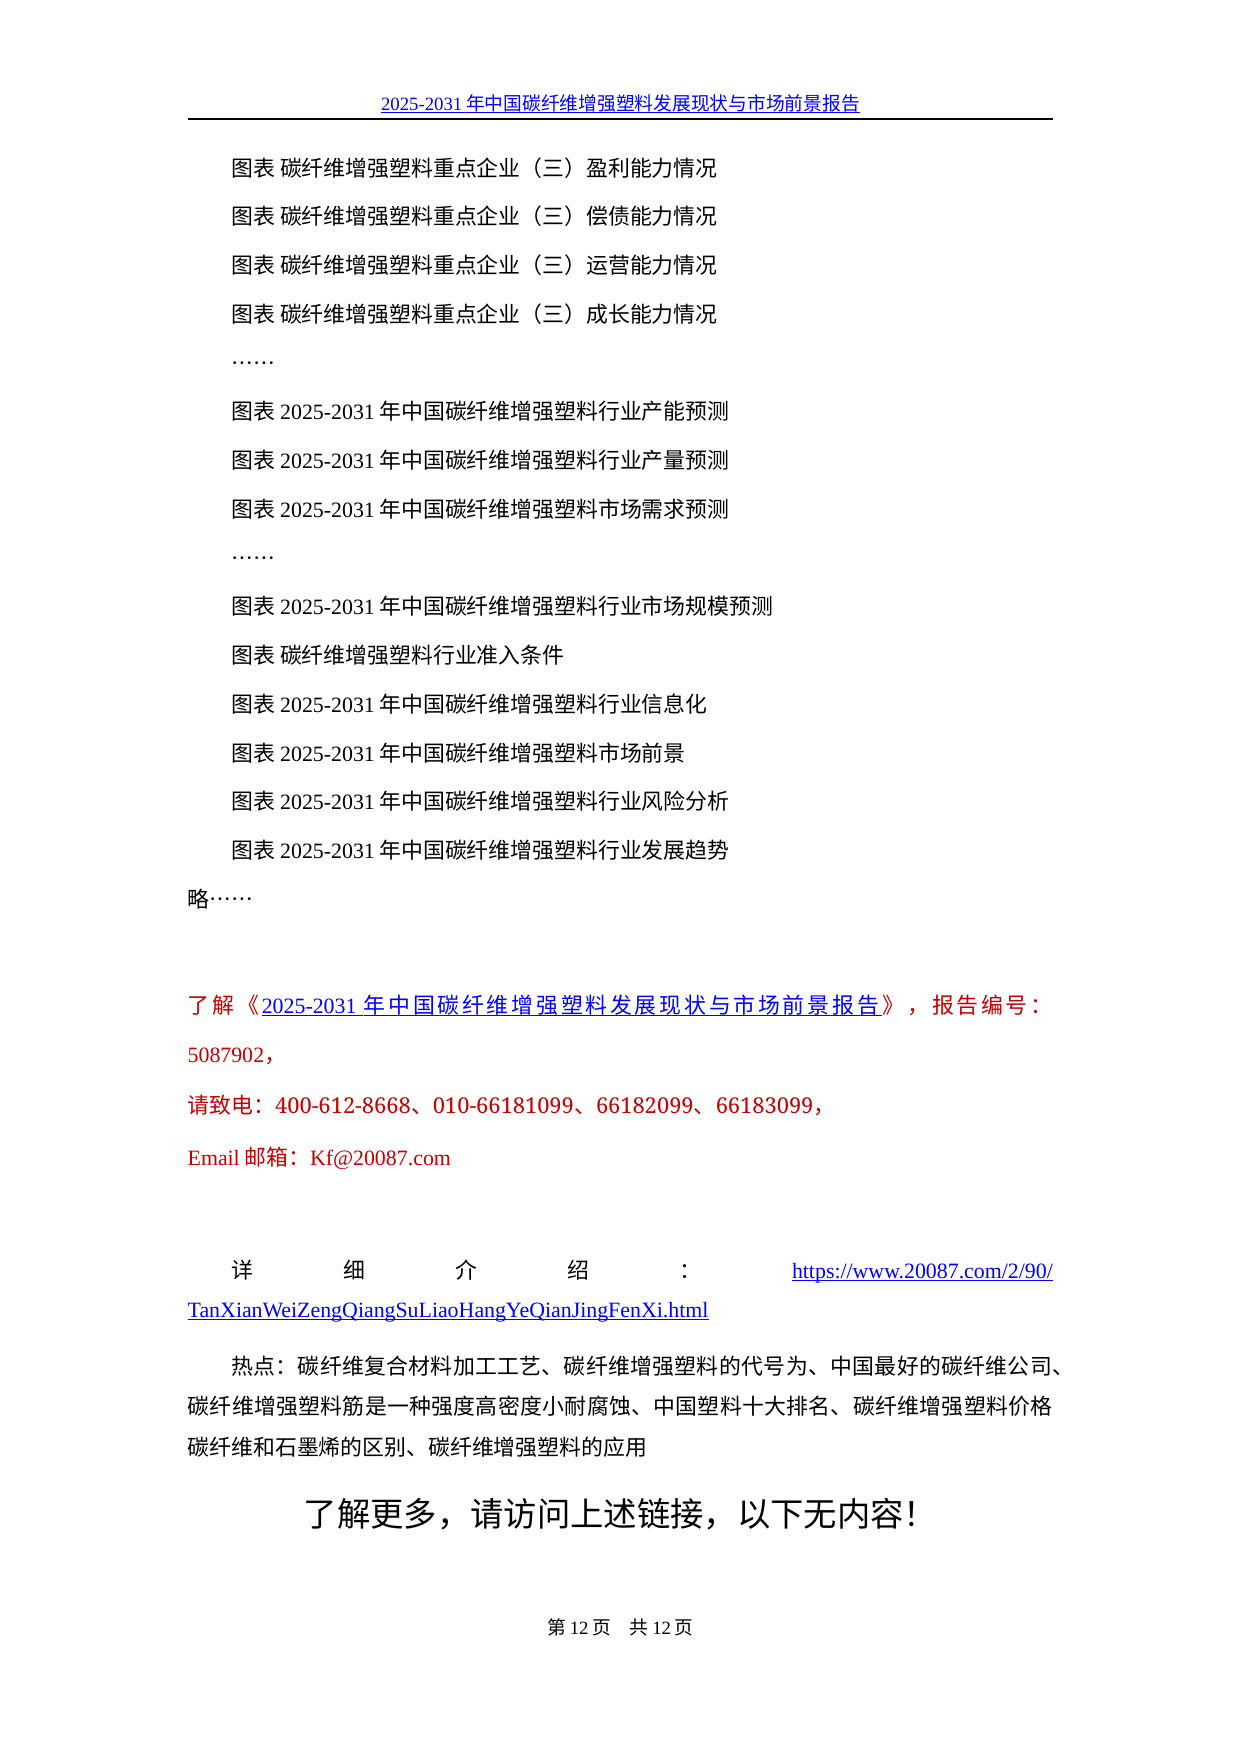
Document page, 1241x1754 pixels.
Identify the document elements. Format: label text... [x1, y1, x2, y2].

text 请致电：400-612-8668、010-66181099、66182099、66183099， [187, 1088, 1053, 1121]
text 了解《2025-2031年中国碳纤维增强塑料发展现状与市场前景报告》，报告编号：5087902， [187, 988, 1053, 1069]
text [187, 150, 1053, 914]
title 了解更多，请访问上述链接，以下无内容！ [187, 1479, 1053, 1544]
text 详细介绍：https://www.20087.com/2/90/TanXianWeiZengQiangSuLiaoHangYeQianJingFenXi.html [187, 1253, 1053, 1326]
text Email邮箱：Kf@20087.com [187, 1140, 1053, 1172]
text 热点：碳纤维复合材料加工工艺、碳纤维增强塑料的代号为、中国最好的碳纤维公司、碳纤维增强塑料筋是一种强度高密度小耐腐蚀、中国塑料十大排名、碳纤维增强塑料价格、碳纤维和石墨烯的区别、碳纤维增强塑料的应用 [187, 1348, 1053, 1462]
